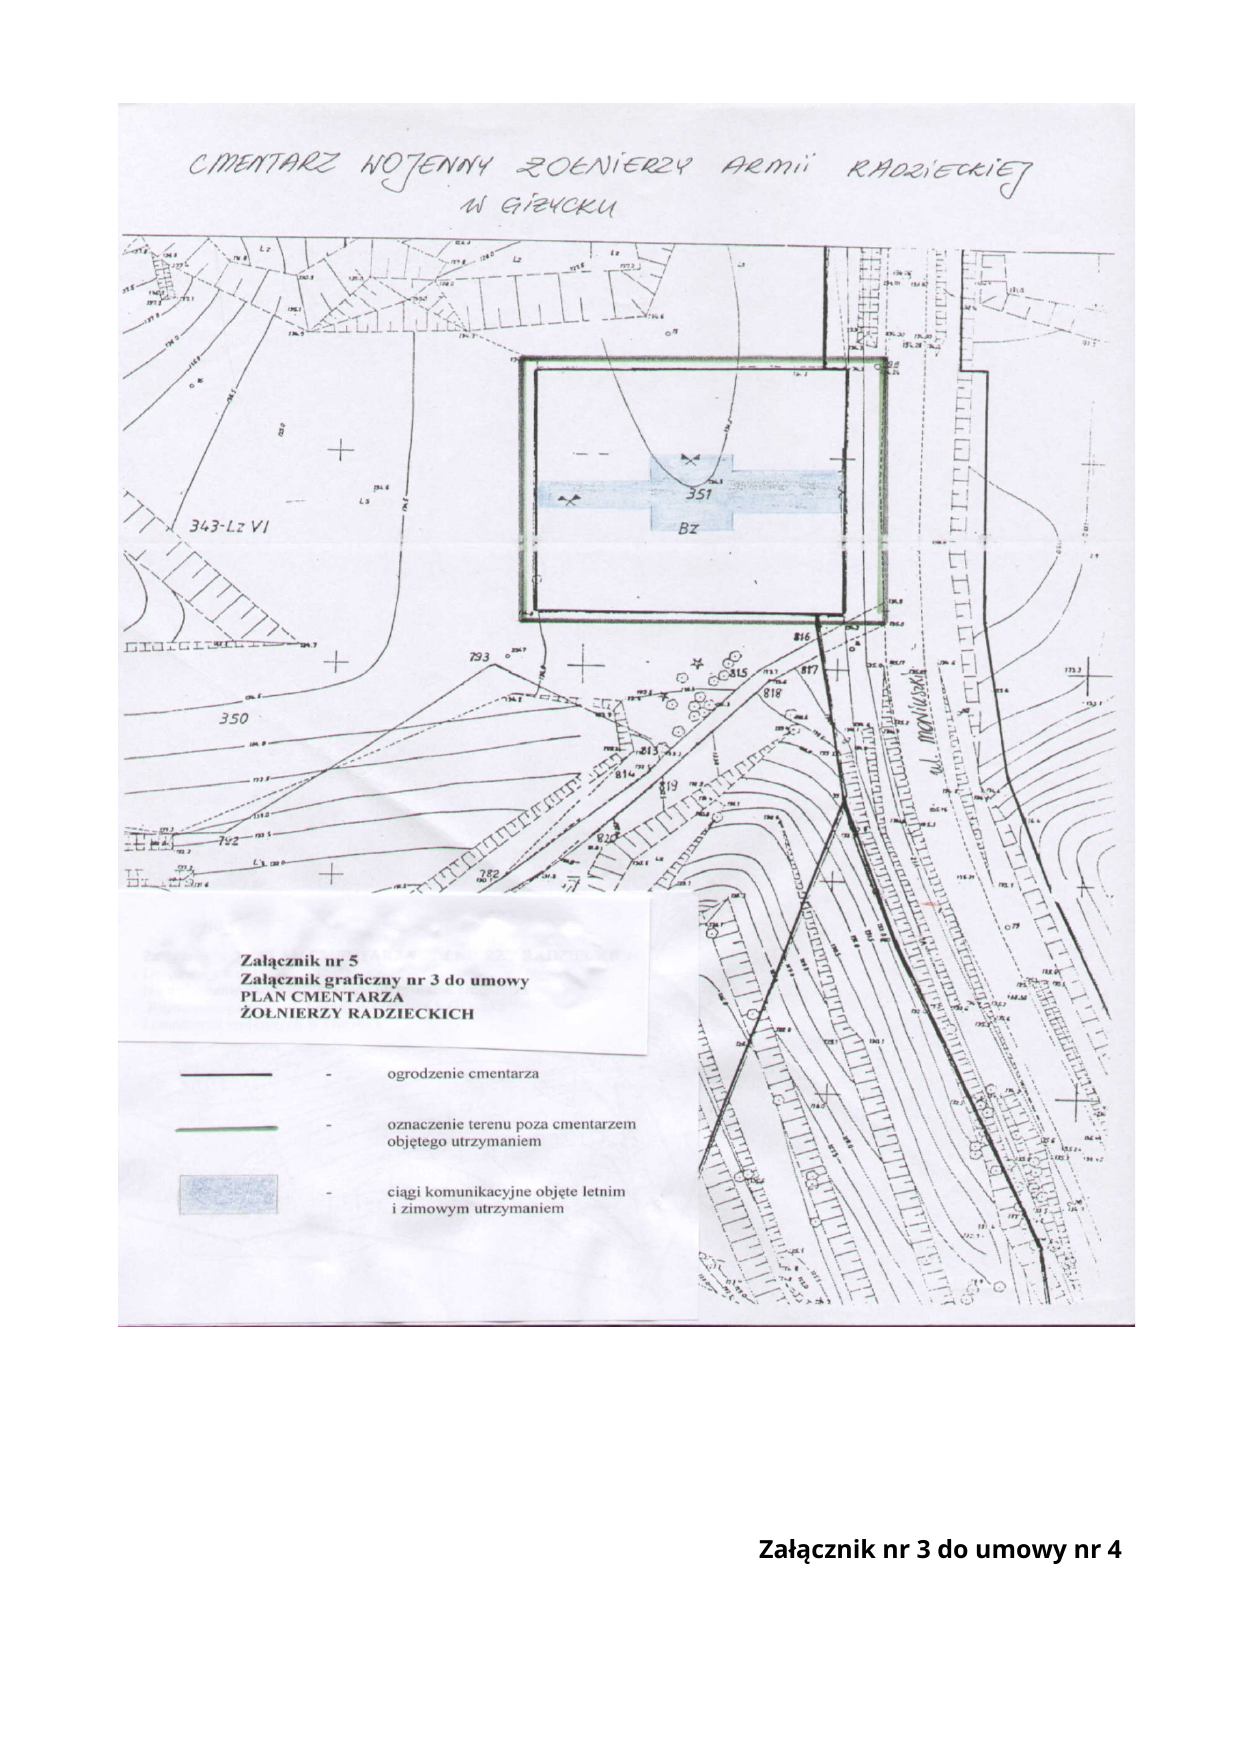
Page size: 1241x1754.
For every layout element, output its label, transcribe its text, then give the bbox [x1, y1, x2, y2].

picture [118, 103, 1136, 1327]
text Załącznik nr 3 do umowy nr 4 [118, 1532, 1122, 1566]
